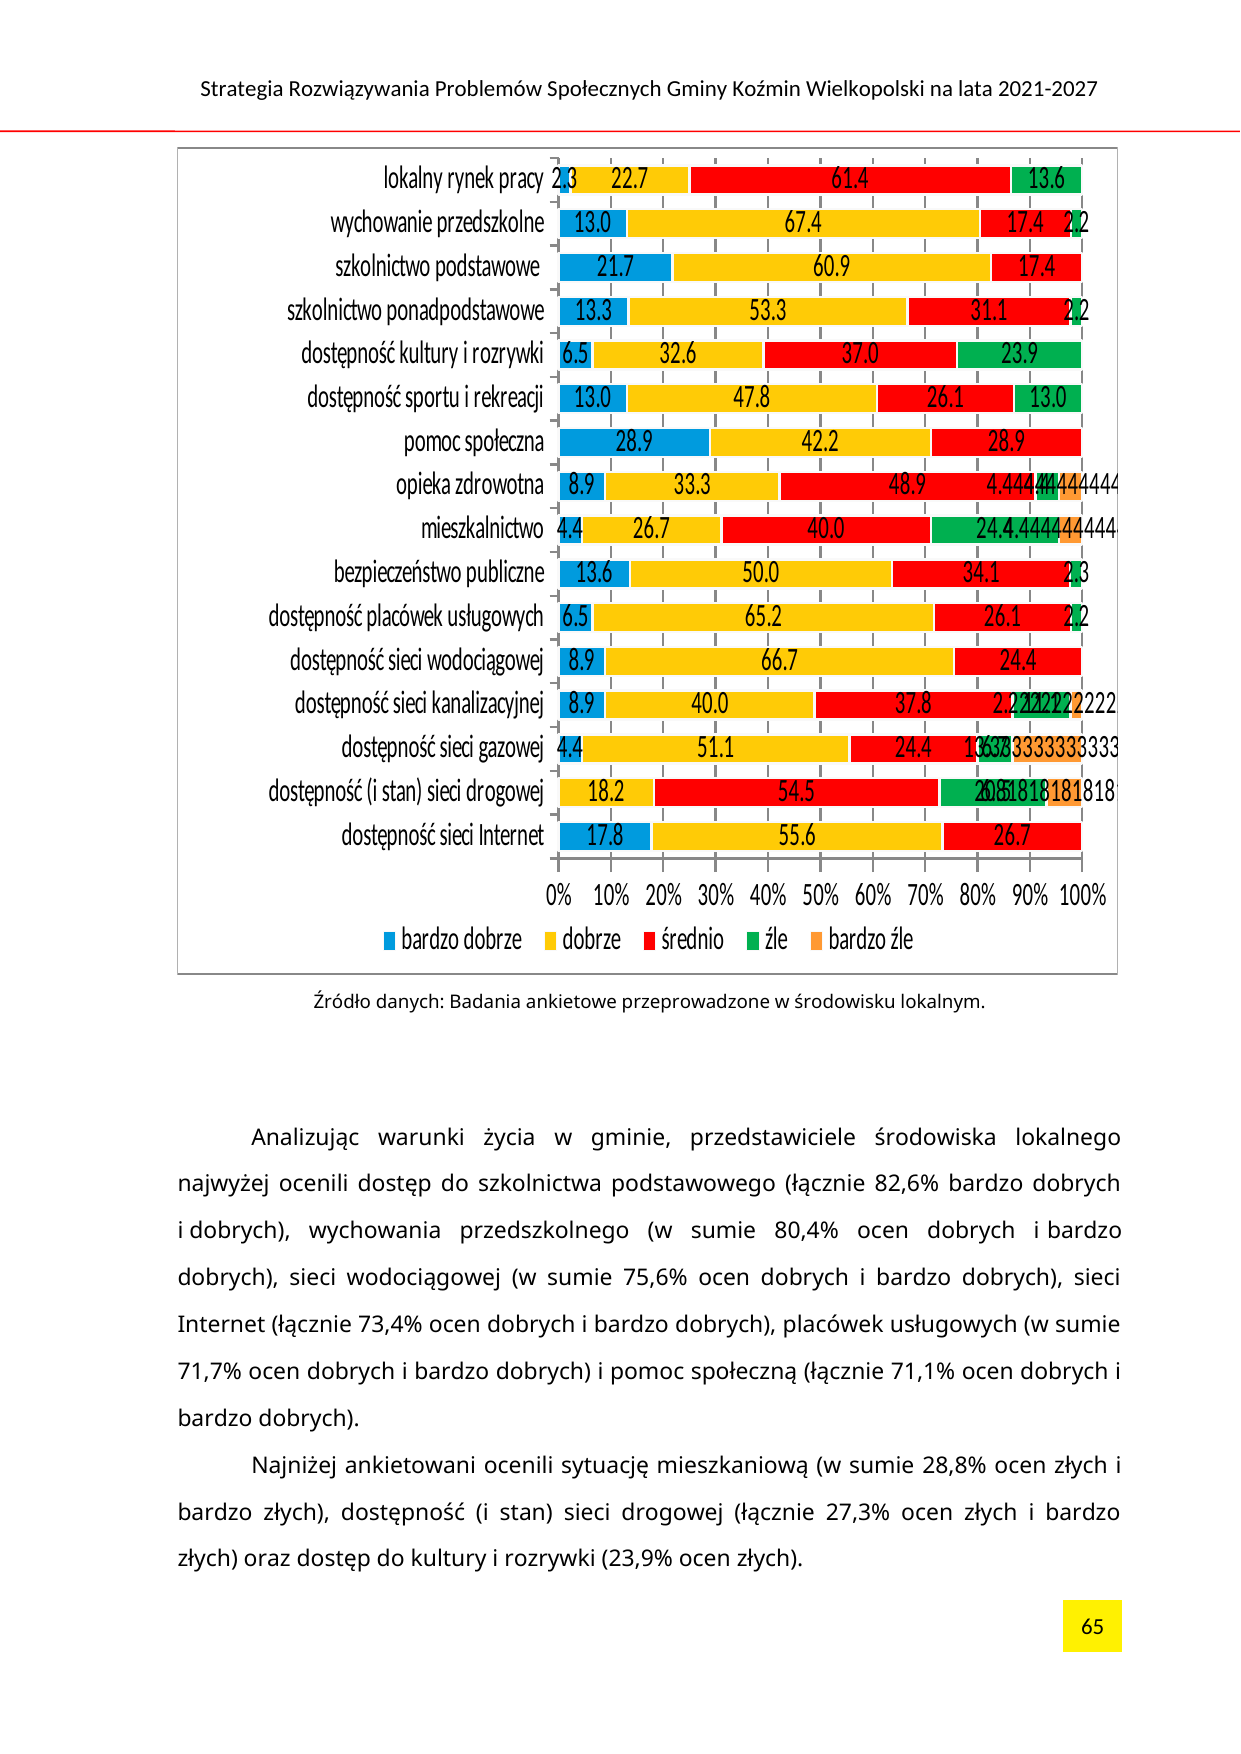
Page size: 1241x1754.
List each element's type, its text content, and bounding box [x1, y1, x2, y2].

text Źródło danych: Badania ankietowe przeprowadzone w środowisku lokalnym. [177, 988, 1122, 1014]
text Analizując warunki życia w gminie, przedstawiciele środowiska lokalnego najwyżej ocenili dostęp do szkolnictwa podstawowego (łącznie 82,6% bardzo dobrych i dobrych), wychowania przedszkolnego (w sumie 80,4% ocen dobrych i bardzo dobrych), sieci wodociągowej (w sumie 75,6% ocen dobrych i bardzo dobrych), sieci Internet (łącznie 73,4% ocen dobrych i bardzo dobrych), placówek usługowych (w sumie 71,7% ocen dobrych i bardzo dobrych) i pomoc społeczną (łącznie 71,1% ocen dobrych i bardzo dobrych). [177, 1120, 1122, 1433]
text Najniżej ankietowani ocenili sytuację mieszkaniową (w sumie 28,8% ocen złych i bardzo złych), dostępność (i stan) sieci drogowej (łącznie 27,3% ocen złych i bardzo złych) oraz dostęp do kultury i rozrywki (23,9% ocen złych). [177, 1448, 1122, 1573]
